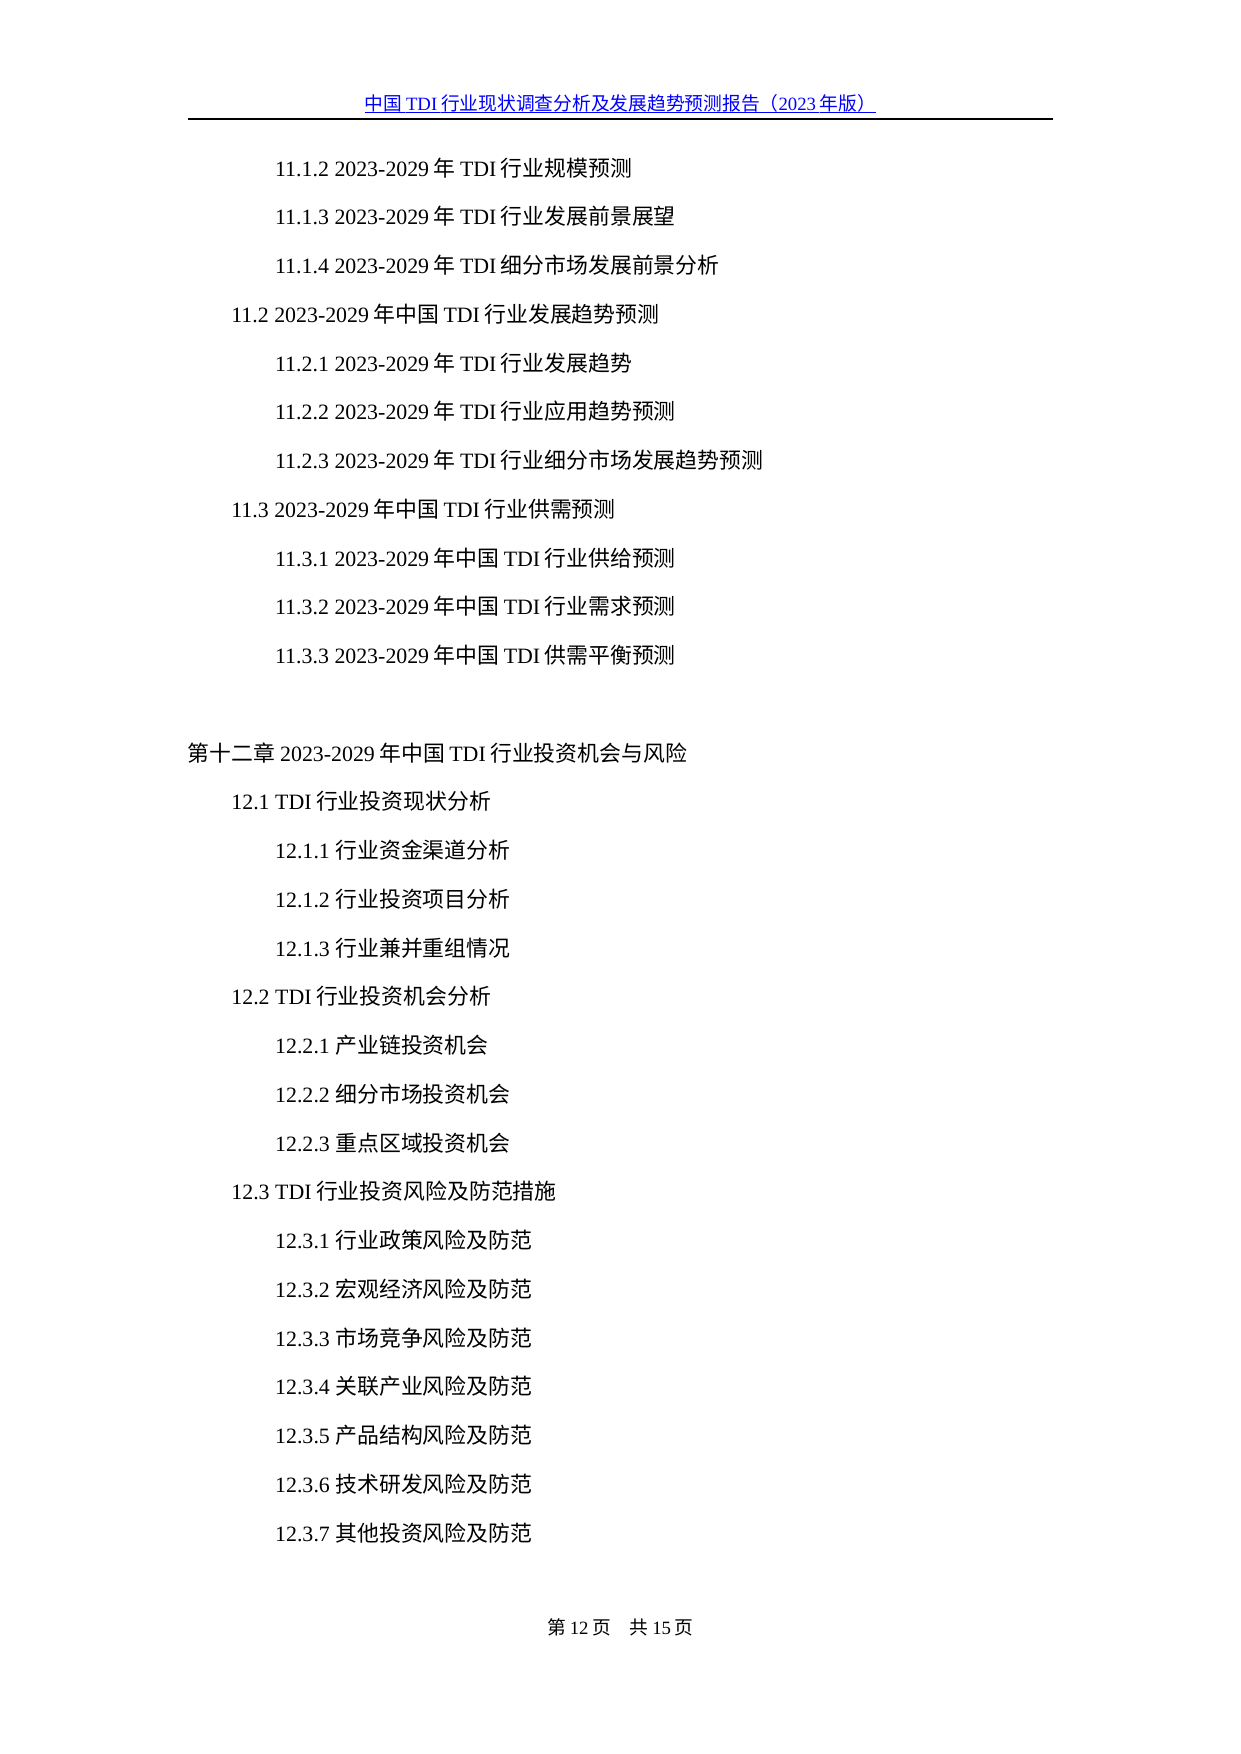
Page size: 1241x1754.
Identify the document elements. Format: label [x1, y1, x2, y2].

text [187, 150, 1053, 1548]
